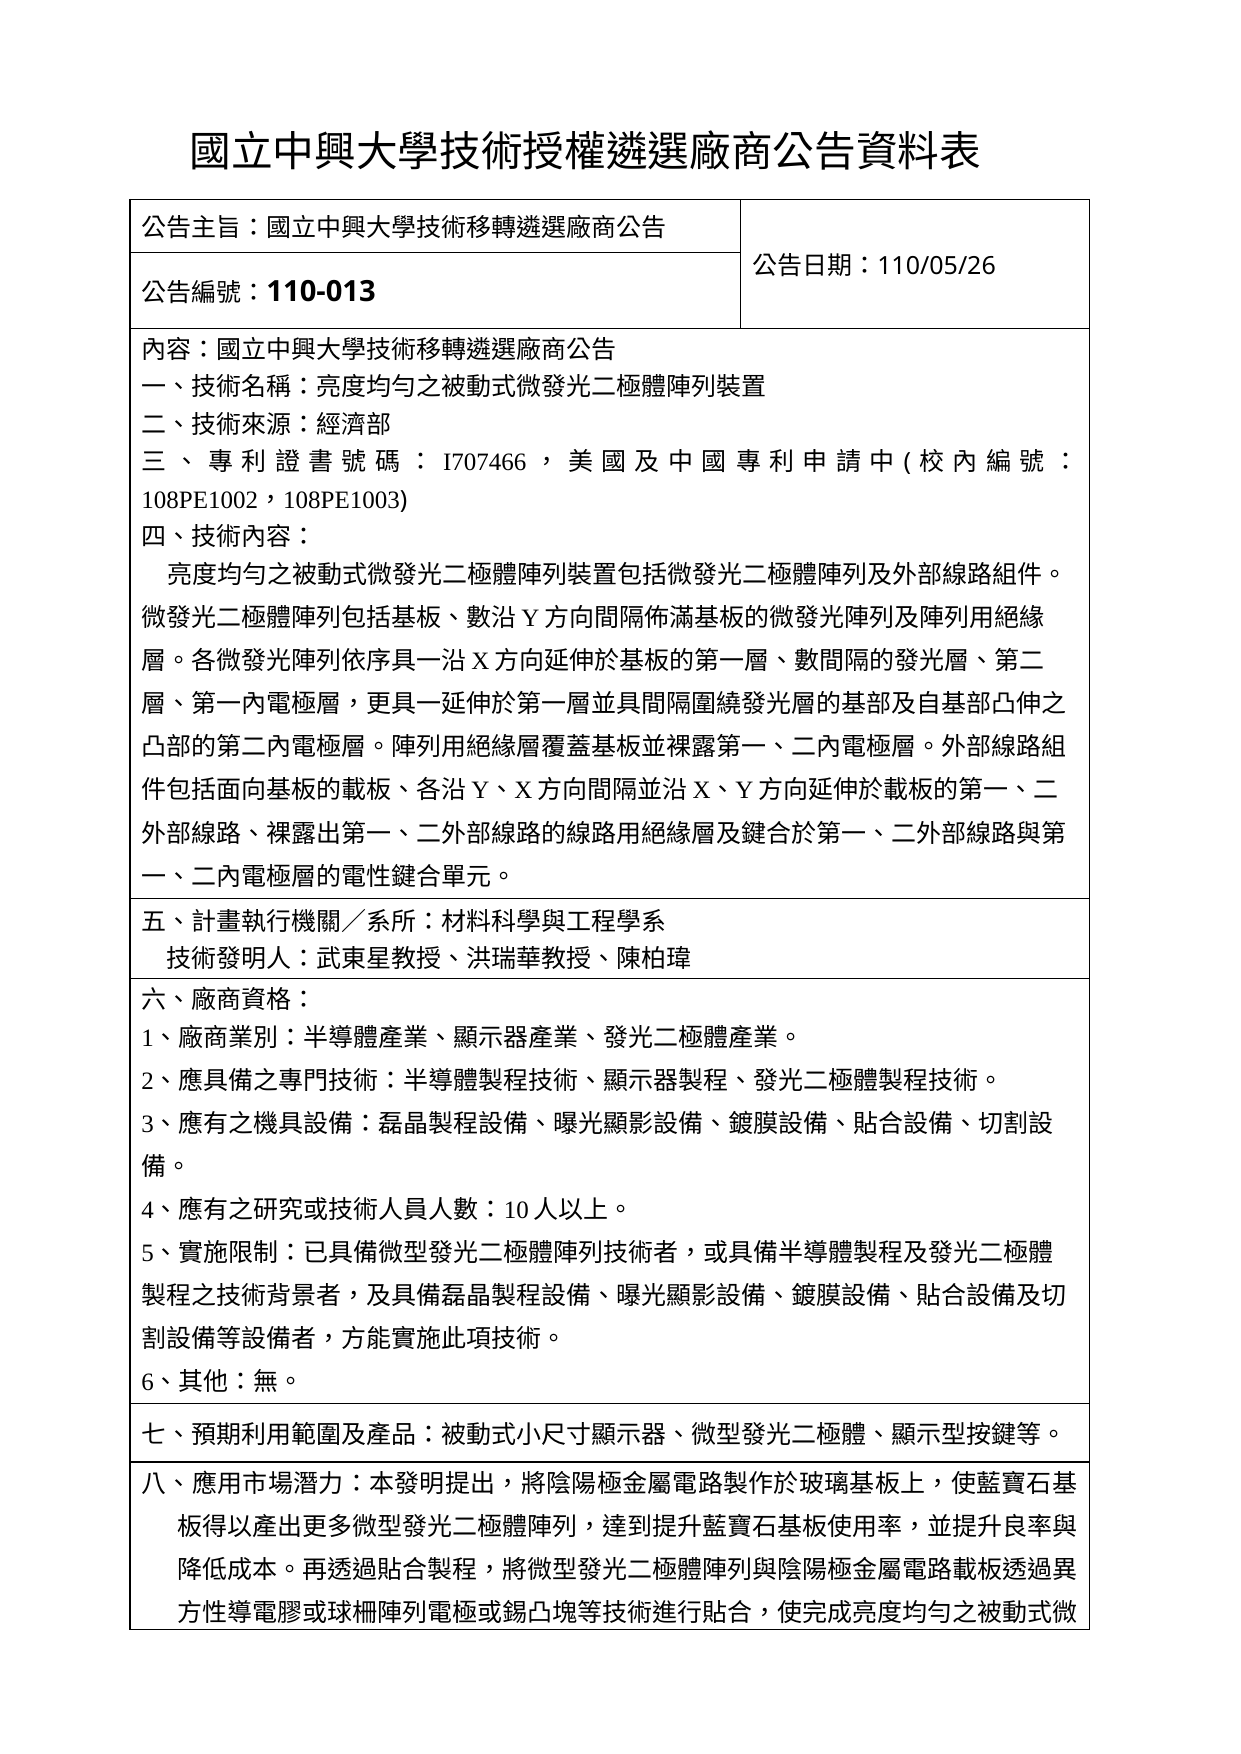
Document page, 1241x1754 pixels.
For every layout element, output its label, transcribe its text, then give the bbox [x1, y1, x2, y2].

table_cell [131, 1463, 1089, 1629]
table_cell 內容：國立中興大學技術移轉遴選廠商公告 一、技術名稱：亮度均勻之被動式微發光二極體陣列裝置 二、技術來源：經濟部 三、專利證書號碼：I707466，美國及中國專利申請中(校內編號：108PE1002，108PE1003) 四、技術內容： 亮度均勻之被動式微發光二極體陣列裝置包括微發光二極體陣列及外部線路組件。微發光二極體陣列包括基板、數沿Y方向間隔佈滿基板的微發光陣列及陣列用絕緣層。各微發光陣列依序具一沿X方向延伸於基板的第一層、數間隔的發光層、第二層、第一內電極層，更具一延伸於第一層並具間隔圍繞發光層的基部及自基部凸伸之凸部的第二內電極層。陣列用絕緣層覆蓋基板並裸露第一、二內電極層。外部線路組件包括面向基板的載板、各沿Y、X方向間隔並沿X、Y方向延伸於載板的第一、二外部線路、裸露出第一、二外部線路的線路用絕緣層及鍵合於第一、二外部線路與第一、二內電極層的電性鍵合單元。 [131, 329, 1089, 897]
table_header 公告主旨：國立中興大學技術移轉遴選廠商公告 [131, 200, 740, 252]
table_cell 七、預期利用範圍及產品：被動式小尺寸顯示器、微型發光二極體、顯示型按鍵等。 [131, 1404, 1089, 1461]
text 國立中興大學技術授權遴選廠商公告資料表 [148, 111, 1113, 186]
table_cell 六、廠商資格： 1、廠商業別：半導體產業、顯示器產業、發光二極體產業。 2、應具備之專門技術：半導體製程技術、顯示器製程、發光二極體製程技術。 3、應有之機具設備：磊晶製程設備、曝光顯影設備、鍍膜設備、貼合設備、切割設備。 4、應有之研究或技術人員人數：10人以上。 5、實施限制：已具備微型發光二極體陣列技術者，或具備半導體製程及發光二極體製程之技術背景者，及具備磊晶製程設備、曝光顯影設備、鍍膜設備、貼合設備及切割設備等設備者，方能實施此項技術。 6、其他：無。 [131, 979, 1089, 1402]
table_cell 公告編號：110-013 [131, 253, 740, 328]
table_cell 五、計畫執行機關∕系所：材料科學與工程學系 技術發明人：武東星教授、洪瑞華教授、陳柏瑋 [131, 899, 1089, 978]
table_header 公告日期：110/05/26 [741, 200, 1089, 328]
